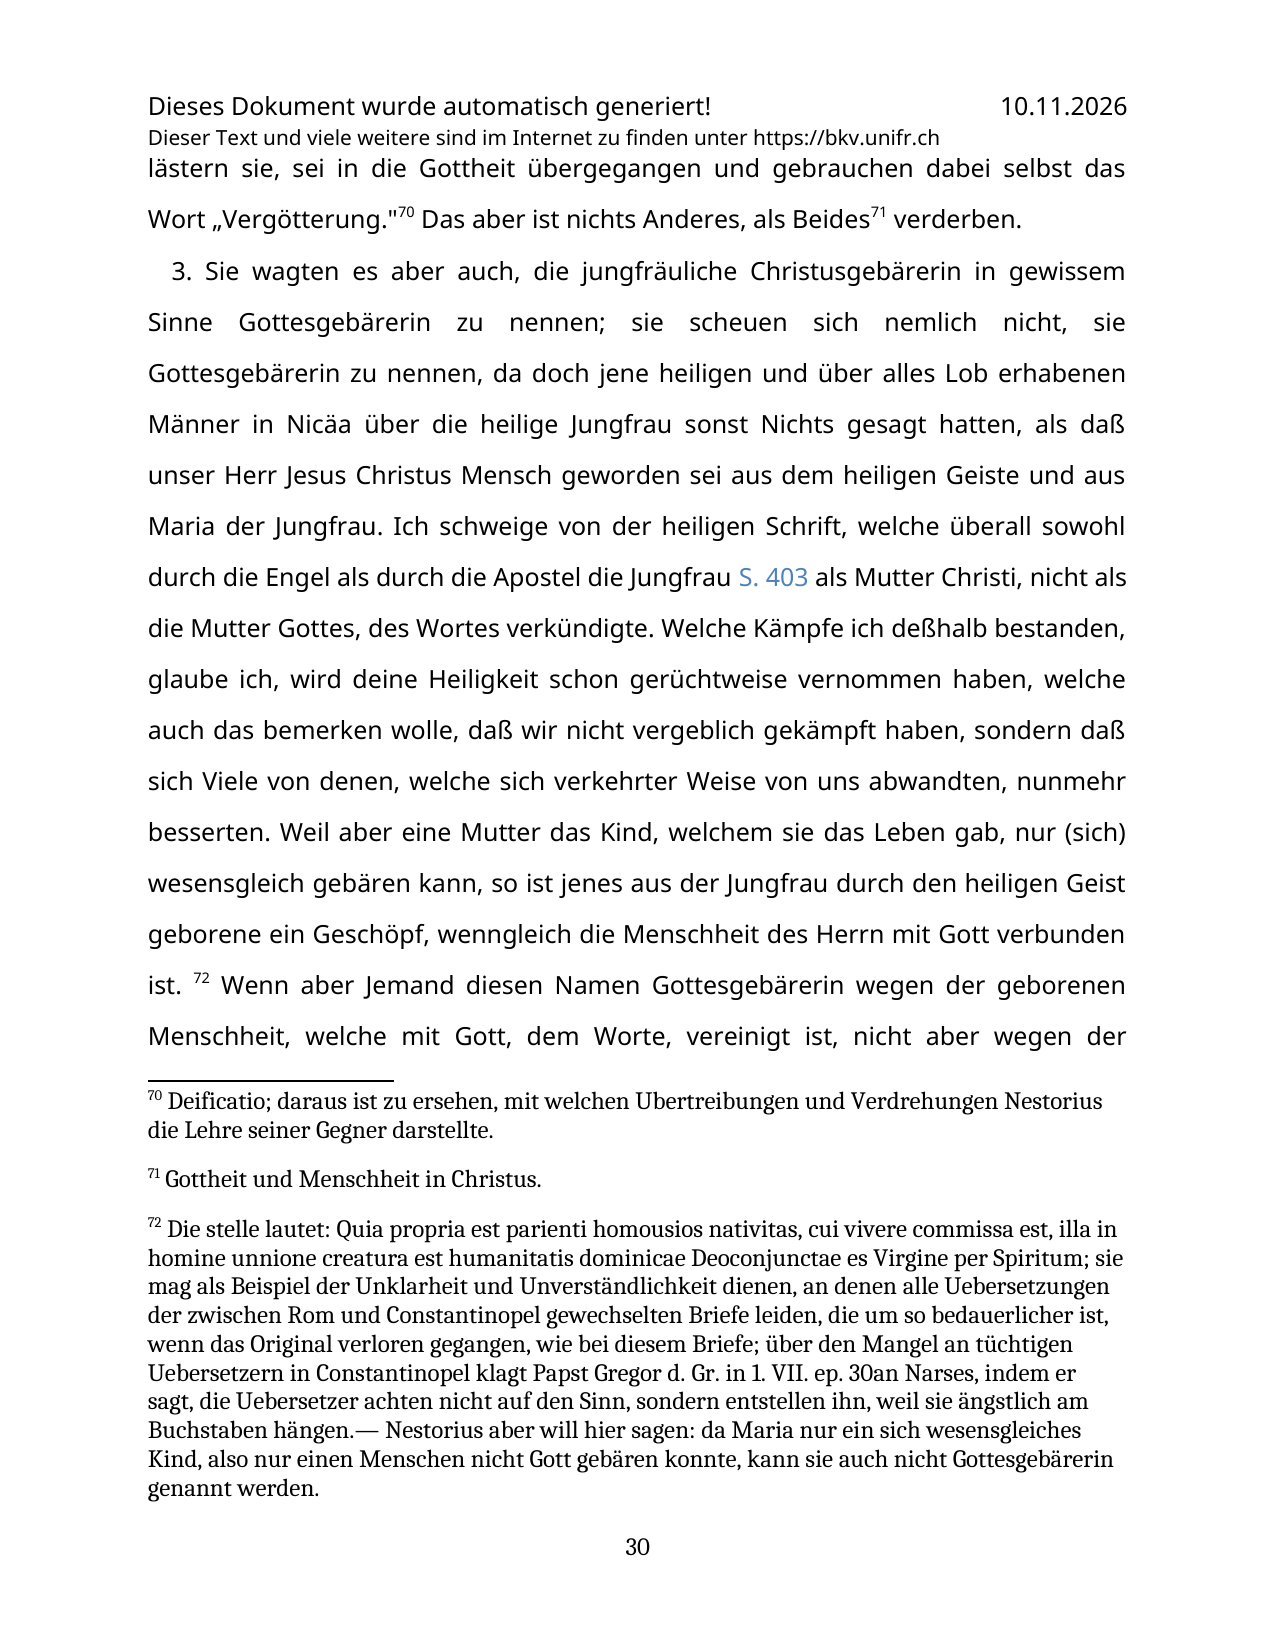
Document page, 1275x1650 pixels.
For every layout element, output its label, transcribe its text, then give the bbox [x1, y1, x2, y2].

text 3. Sie wagten es aber auch, die jungfräuliche Christusgebärerin in gewissem Sinne Gottesgebärerin zu nennen; sie scheuen sich nemlich nicht, sie Gottesgebärerin zu nennen, da doch jene heiligen und über alles Lob erhabenen Männer in Nicäa über die heilige Jungfrau sonst Nichts gesagt hatten, als daß unser Herr Jesus Christus Mensch geworden sei aus dem heiligen Geiste und aus Maria der Jungfrau. Ich schweige von der heiligen Schrift, welche überall sowohl durch die Engel als durch die Apostel die Jungfrau S. 403 als Mutter Christi, nicht als die Mutter Gottes, des Wortes verkündigte. Welche Kämpfe ich deßhalb bestanden, glaube ich, wird deine Heiligkeit schon gerüchtweise vernommen haben, welche auch das bemerken wolle, daß wir nicht vergeblich gekämpft haben, sondern daß sich Viele von denen, welche sich verkehrter Weise von uns abwandten, nunmehr besserten. Weil aber eine Mutter das Kind, welchem sie das Leben gab, nur (sich) wesensgleich gebären kann, so ist jenes aus der Jungfrau durch den heiligen Geist geborene ein Geschöpf, wenngleich die Menschheit des Herrn mit Gott verbunden ist. Wenn aber Jemand diesen Namen Gottesgebärerin wegen der geborenen Menschheit, welche mit Gott, dem Worte, vereinigt ist, nicht aber wegen der Gebärerin vorschlagen würde, so sagen wir zwar, daß dieses Wort auf die, welche geboren hat, nicht passe; denn eine wahre Mutter muß mit ihrem Kinde dieselbe Wesenheit haben. Man kann es aber hinnehmen in der Erwägung, daß man diese Bezeichnung von der Jungfrau nur deßhalb gebraucht, weil der von Gott dem Worte unzertrennliche Tempel von ihr ist, nicht aber, weil sie die Mutter des Wortes Gottes ist; denn keine (Mutter) gebärt ein älteres Wesen, als sie selbst ist. [148, 253, 1127, 1053]
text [148, 151, 1127, 236]
